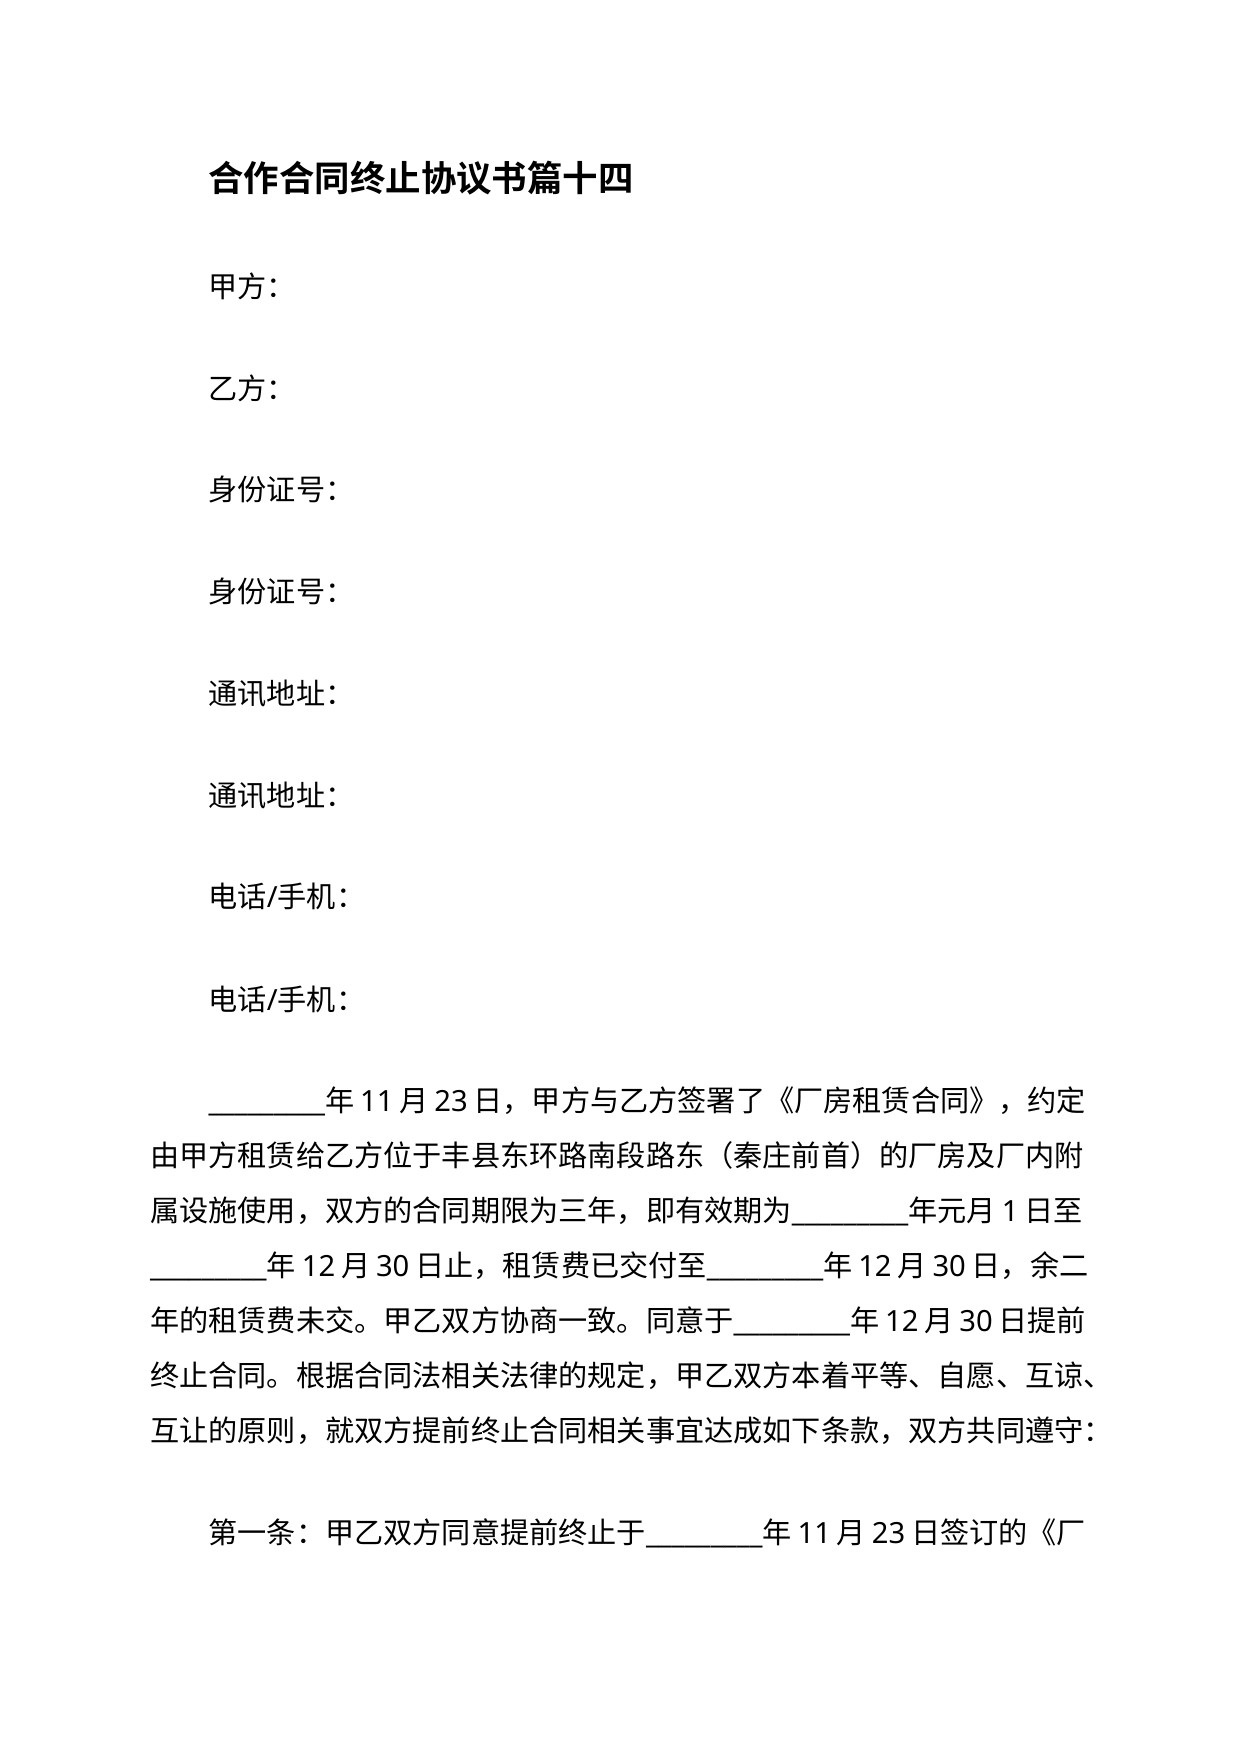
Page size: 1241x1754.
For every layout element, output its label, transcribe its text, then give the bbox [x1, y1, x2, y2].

text 电话/手机： [150, 874, 1090, 916]
text _________年11月23日，甲方与乙方签署了《厂房租赁合同》，约定由甲方租赁给乙方位于丰县东环路南段路东（秦庄前首）的厂房及厂内附属设施使用，双方的合同期限为三年，即有效期为_________年元月1日至_________年12月30日止，租赁费已交付至_________年12月30日，余二年的租赁费未交。甲乙双方协商一致。同意于_________年12月30日提前终止合同。根据合同法相关法律的规定，甲乙双方本着平等、自愿、互谅、互让的原则，就双方提前终止合同相关事宜达成如下条款，双方共同遵守： [150, 1078, 1090, 1450]
text 甲方： [150, 263, 1090, 306]
text 身份证号： [150, 569, 1090, 611]
text 电话/手机： [150, 976, 1090, 1018]
text 合作合同终止协议书篇十四 [150, 150, 1090, 201]
text 通讯地址： [150, 671, 1090, 713]
text 乙方： [150, 365, 1090, 407]
text 身份证号： [150, 467, 1090, 509]
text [150, 1509, 1090, 1552]
text 通讯地址： [150, 772, 1090, 814]
